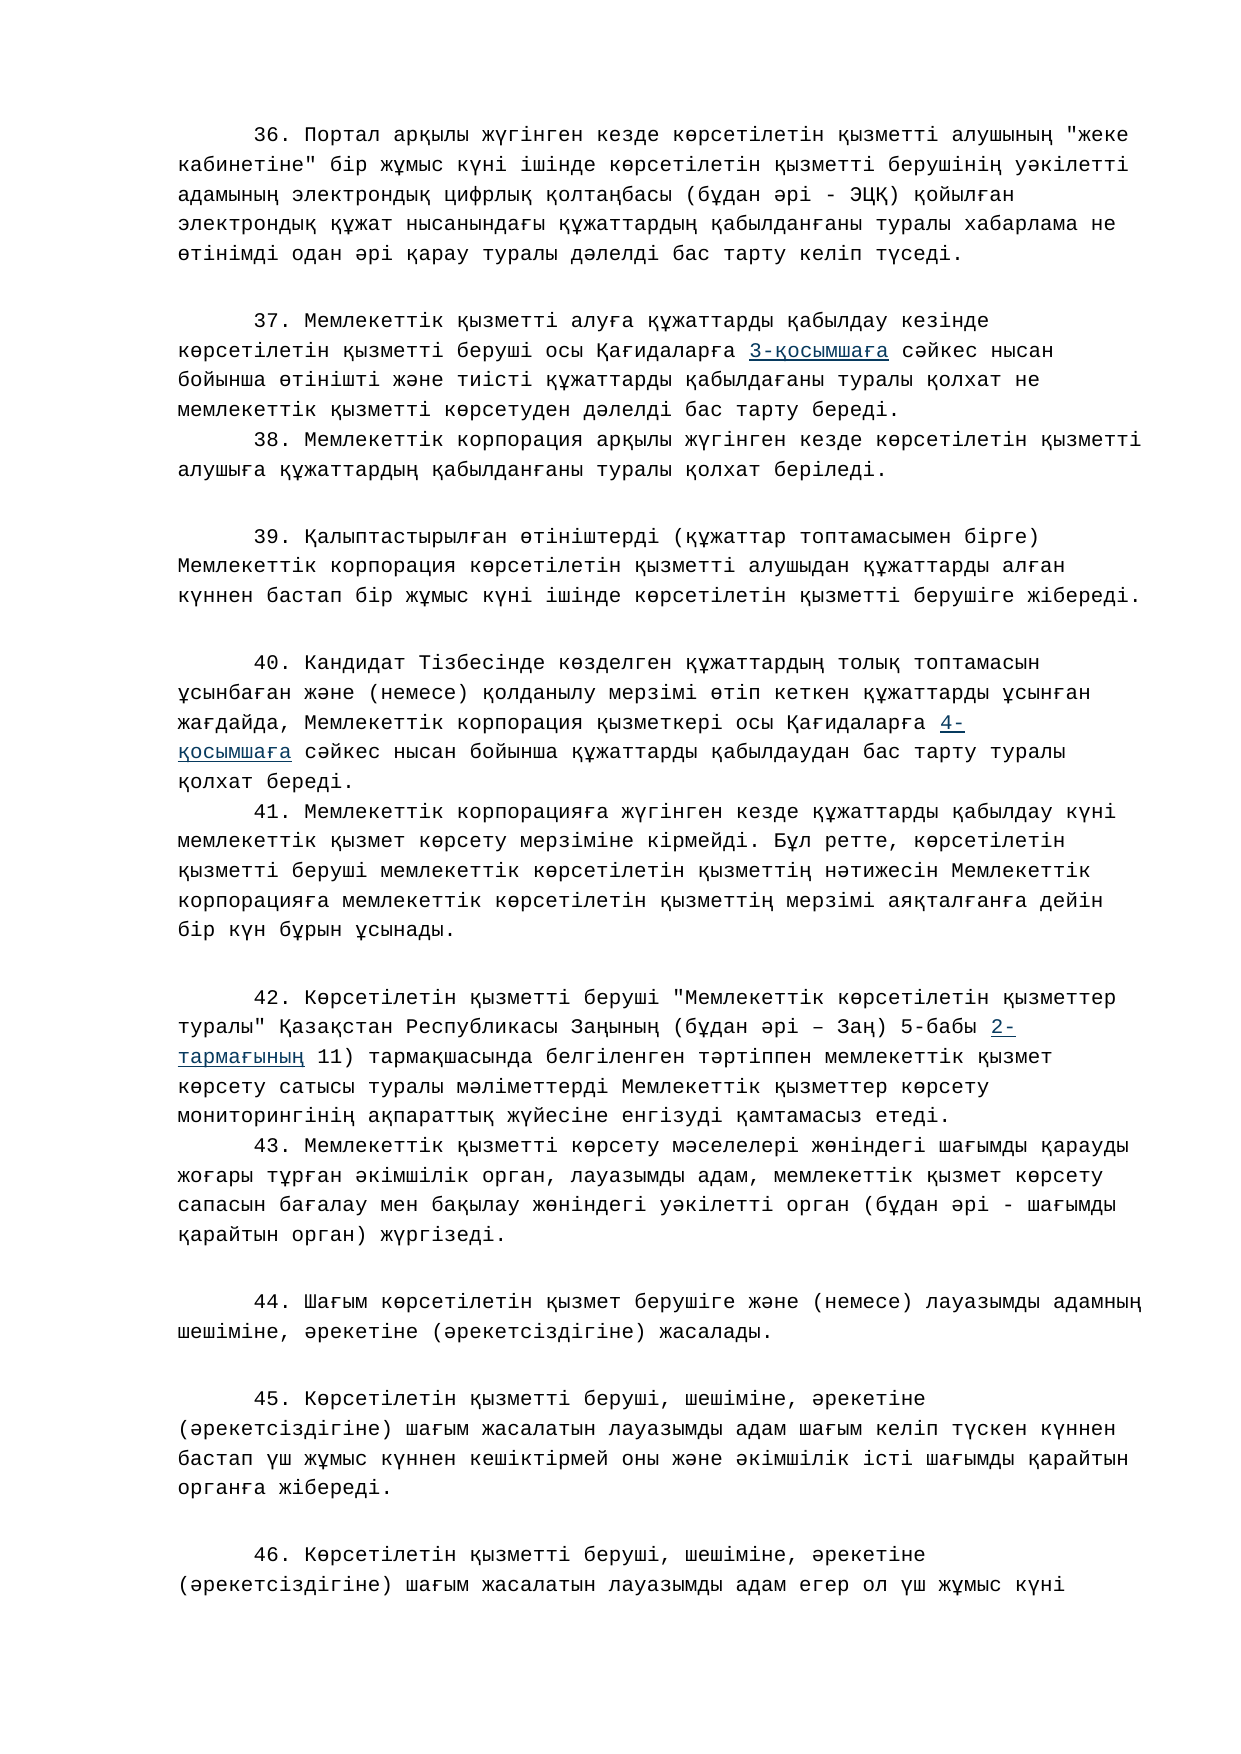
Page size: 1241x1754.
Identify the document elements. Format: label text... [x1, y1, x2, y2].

text 45. Көрсетілетін қызметті беруші, шешіміне, әрекетіне (әрекетсіздігіне) шағым жасалатын лауазымды адам шағым келіп түскен күннен бастап үш жұмыс күннен кешіктірмей оны және әкімшілік істі шағымды қарайтын органға жібереді. [177, 1382, 1152, 1501]
text 36. Портал арқылы жүгінген кезде көрсетілетін қызметті алушының "жеке кабинетіне" бір жұмыс күні ішінде көрсетілетін қызметті берушінің уәкілетті адамының электрондық цифрлық қолтаңбасы (бұдан әрі - ЭЦҚ) қойылған электрондық құжат нысанындағы құжаттардың қабылданғаны туралы хабарлама не өтінімді одан әрі қарау туралы дәлелді бас тарту келіп түседі. [177, 118, 1152, 267]
text 40. Кандидат Тізбесінде көзделген құжаттардың толық топтамасын ұсынбаған және (немесе) қолданылу мерзімі өтіп кеткен құжаттарды ұсынған жағдайда, Мемлекеттік корпорация қызметкері осы Қағидаларға 4-қосымшаға сәйкес нысан бойынша құжаттарды қабылдаудан бас тарту туралы қолхат береді. [177, 646, 1152, 795]
text 42. Көрсетілетін қызметті беруші "Мемлекеттік көрсетілетін қызметтер туралы" Қазақстан Республикасы Заңының (бұдан әрі – Заң) 5-бабы 2-тармағының 11) тармақшасында белгіленген тәртіппен мемлекеттік қызмет көрсету сатысы туралы мәліметтерді Мемлекеттік қызметтер көрсету мониторингінің ақпараттық жүйесіне енгізуді қамтамасыз етеді. [177, 981, 1152, 1129]
text 41. Мемлекеттік корпорацияға жүгінген кезде құжаттарды қабылдау күні мемлекеттік қызмет көрсету мерзіміне кірмейді. Бұл ретте, көрсетілетін қызметті беруші мемлекеттік көрсетілетін қызметтің нәтижесін Мемлекеттік корпорацияға мемлекеттік көрсетілетін қызметтің мерзімі аяқталғанға дейін бір күн бұрын ұсынады. [177, 795, 1152, 943]
text 38. Мемлекеттік корпорация арқылы жүгінген кезде көрсетілетін қызметті алушыға құжаттардың қабылданғаны туралы қолхат беріледі. [177, 423, 1152, 482]
text 44. Шағым көрсетілетін қызмет берушіге және (немесе) лауазымды адамның шешіміне, әрекетіне (әрекетсіздігіне) жасалады. [177, 1285, 1152, 1345]
text 37. Мемлекеттік қызметті алуға құжаттарды қабылдау кезінде көрсетілетін қызметті беруші осы Қағидаларға 3-қосымшаға сәйкес нысан бойынша өтінішті және тиісті құжаттарды қабылдағаны туралы қолхат не мемлекеттік қызметті көрсетуден дәлелді бас тарту береді. [177, 304, 1152, 423]
text 43. Мемлекеттік қызметті көрсету мәселелері жөніндегі шағымды қарауды жоғары тұрған әкімшілік орган, лауазымды адам, мемлекеттік қызмет көрсету сапасын бағалау мен бақылау жөніндегі уәкілетті орган (бұдан әрі - шағымды қарайтын орган) жүргізеді. [177, 1129, 1152, 1248]
text 39. Қалыптастырылған өтініштерді (құжаттар топтамасымен бірге) Мемлекеттік корпорация көрсетілетін қызметті алушыдан құжаттарды алған күннен бастап бір жұмыс күні ішінде көрсетілетін қызметті берушіге жібереді. [177, 520, 1152, 609]
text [177, 1538, 1152, 1598]
